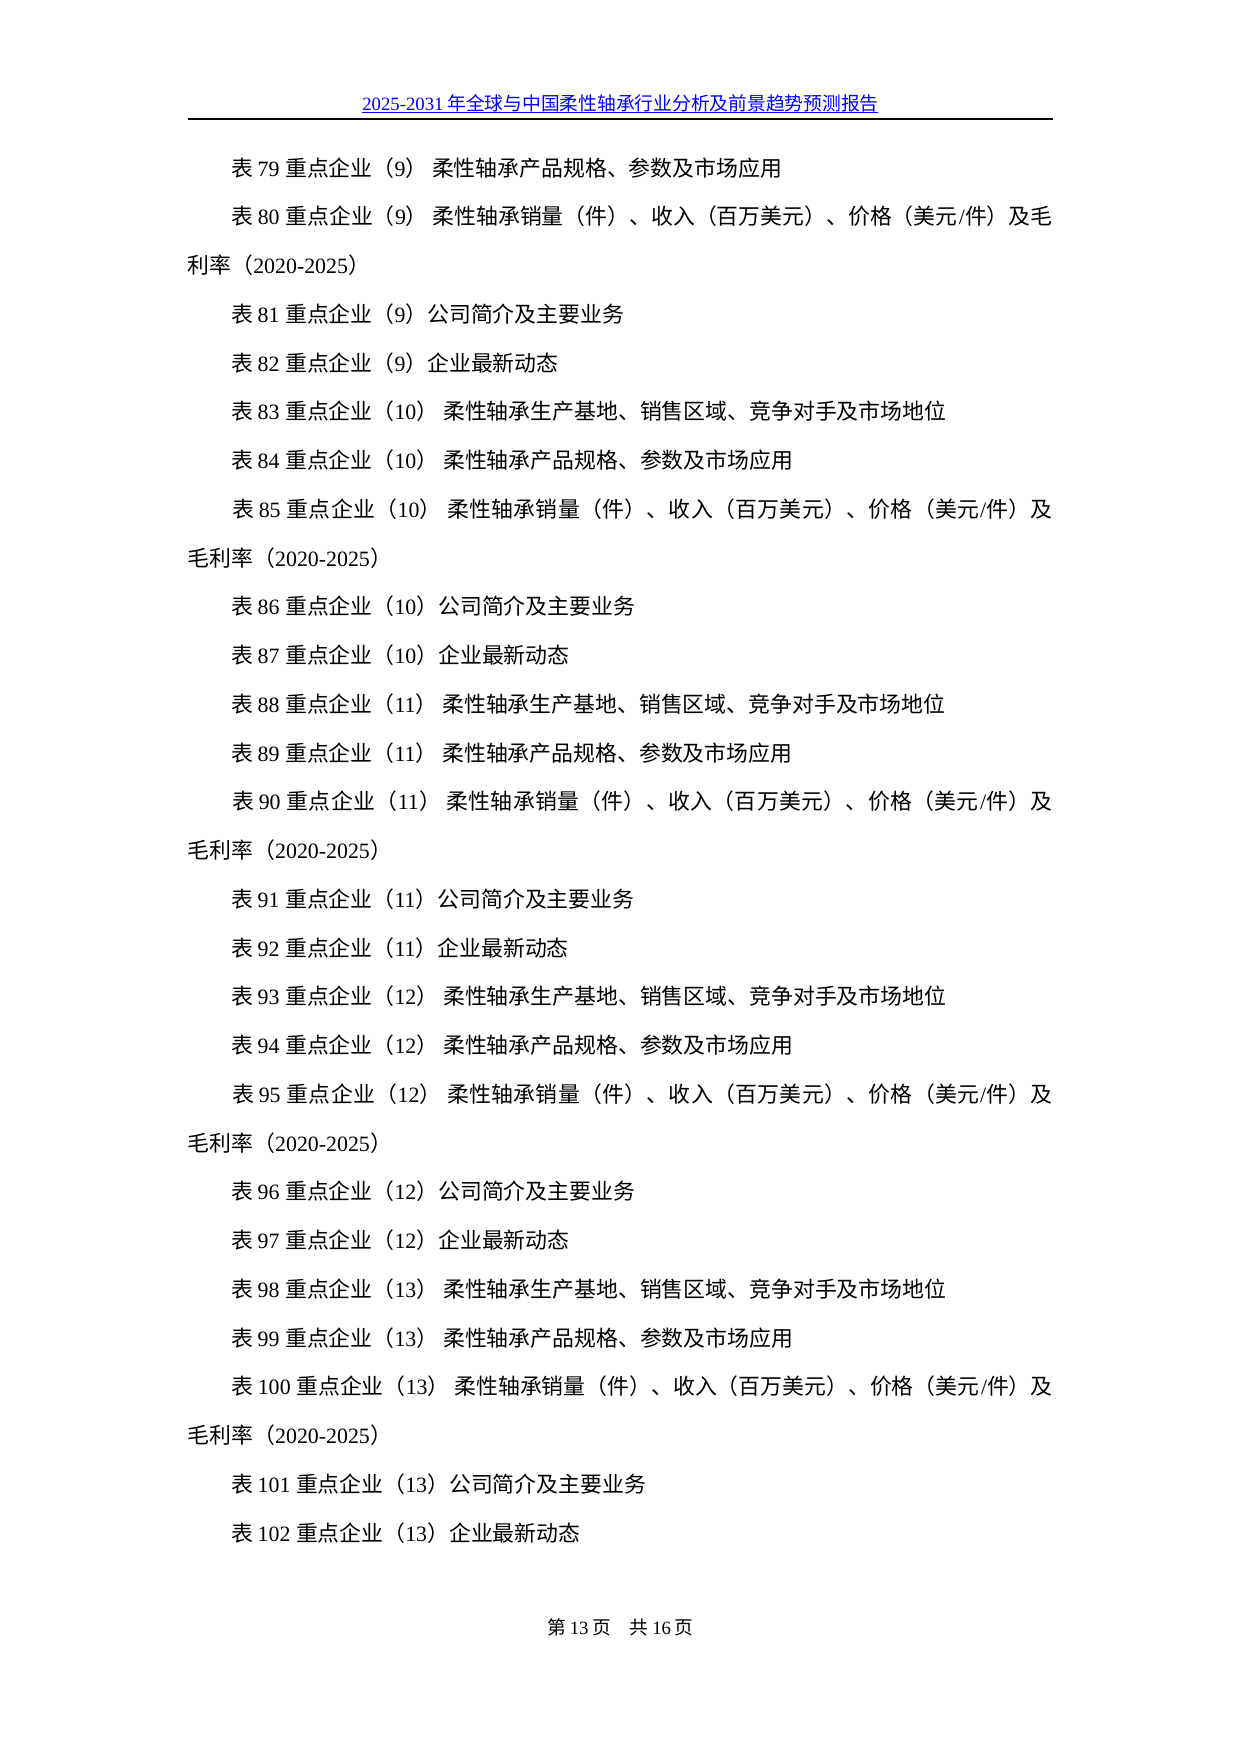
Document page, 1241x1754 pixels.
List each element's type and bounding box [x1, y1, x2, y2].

text [187, 150, 1053, 1548]
